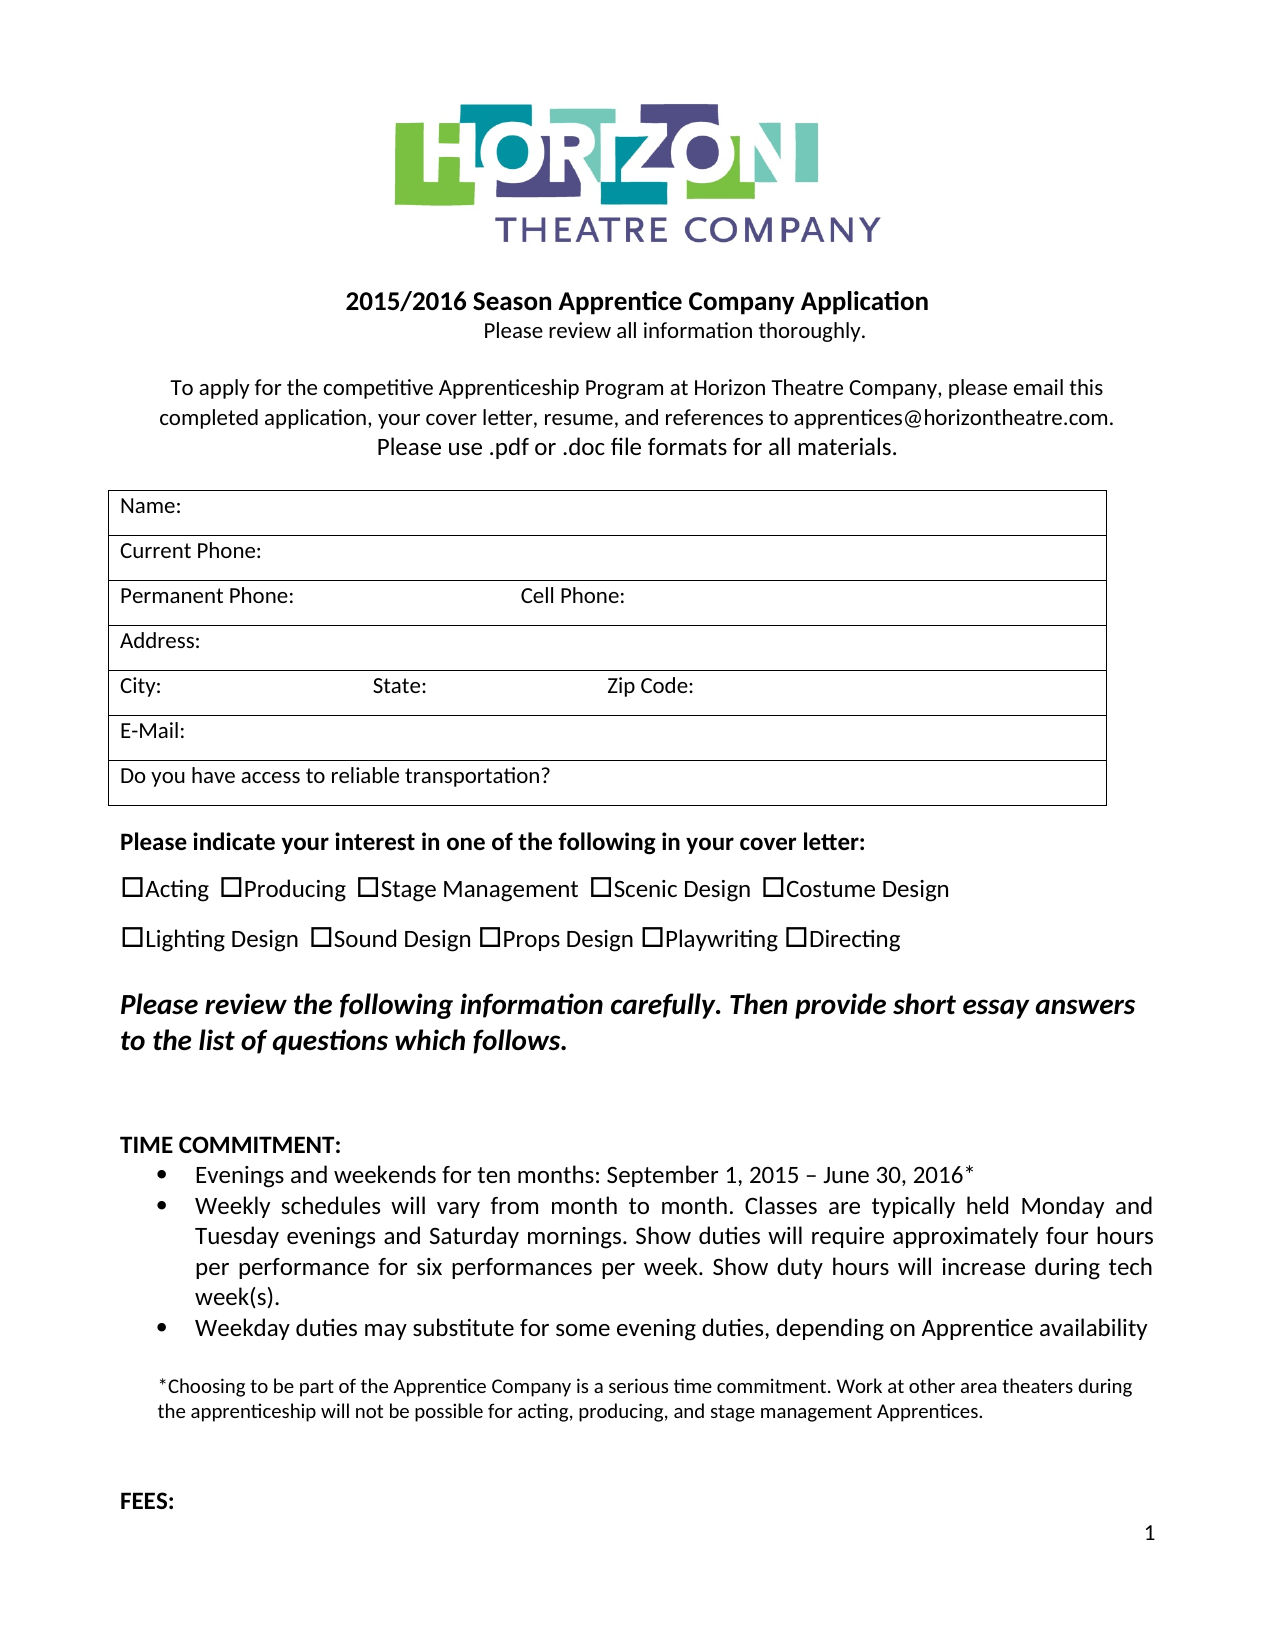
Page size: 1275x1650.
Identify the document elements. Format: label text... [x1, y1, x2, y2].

table_cell Current Phone: [109, 536, 1106, 580]
list Weekly schedules will vary from month to month. Classes are typically held Monday and Tuesday evenings and Saturday mornings. Show duties will require approximately four hours per performance for six performances per week. Show duty hours will increase during tech week(s). [157, 1190, 1155, 1312]
picture [295, 93, 980, 250]
table_cell Permanent Phone: Cell Phone: [109, 581, 1106, 625]
subtitle 2015/2016 Season Apprentice Company Application [120, 284, 1155, 317]
text □Lighting Design □Sound Design □Props Design □Playwriting □Directing [120, 907, 1155, 958]
text Please review all information thoroughly. [120, 317, 1155, 345]
table_cell E-Mail: [109, 716, 1106, 760]
text *Choosing to be part of the Apprentice Company is a serious time commitment. Work at other area theaters during the apprenticeship will not be possible for acting, producing, and stage management Apprentices. [157, 1373, 1155, 1424]
text To apply for the competitive Apprenticeship Program at Horizon Theatre Company, please email this completed application, your cover letter, resume, and references to apprentices@horizontheatre.com. [120, 373, 1155, 431]
table_header Name: [109, 491, 1106, 535]
text Please indicate your interest in one of the following in your cover letter: [120, 826, 1155, 857]
table_cell City: State: Zip Code: [109, 671, 1106, 715]
text TIME COMMITMENT: [120, 1129, 1155, 1159]
text □Acting □Producing □Stage Management □Scenic Design □Costume Design [120, 857, 1155, 907]
list Evenings and weekends for ten months: September 1, 2015 – June 30, 2016* [157, 1159, 1155, 1190]
table_cell Do you have access to reliable transportation? [109, 761, 1106, 805]
table_cell Address: [109, 626, 1106, 670]
list Weekday duties may substitute for some evening duties, depending on Apprentice availability [157, 1312, 1155, 1342]
text Please use .pdf or .doc file formats for all materials. [120, 431, 1155, 462]
text Please review the following information carefully. Then provide short essay answers to the list of questions which follows. [120, 986, 1155, 1058]
text FEES: [120, 1485, 1155, 1515]
